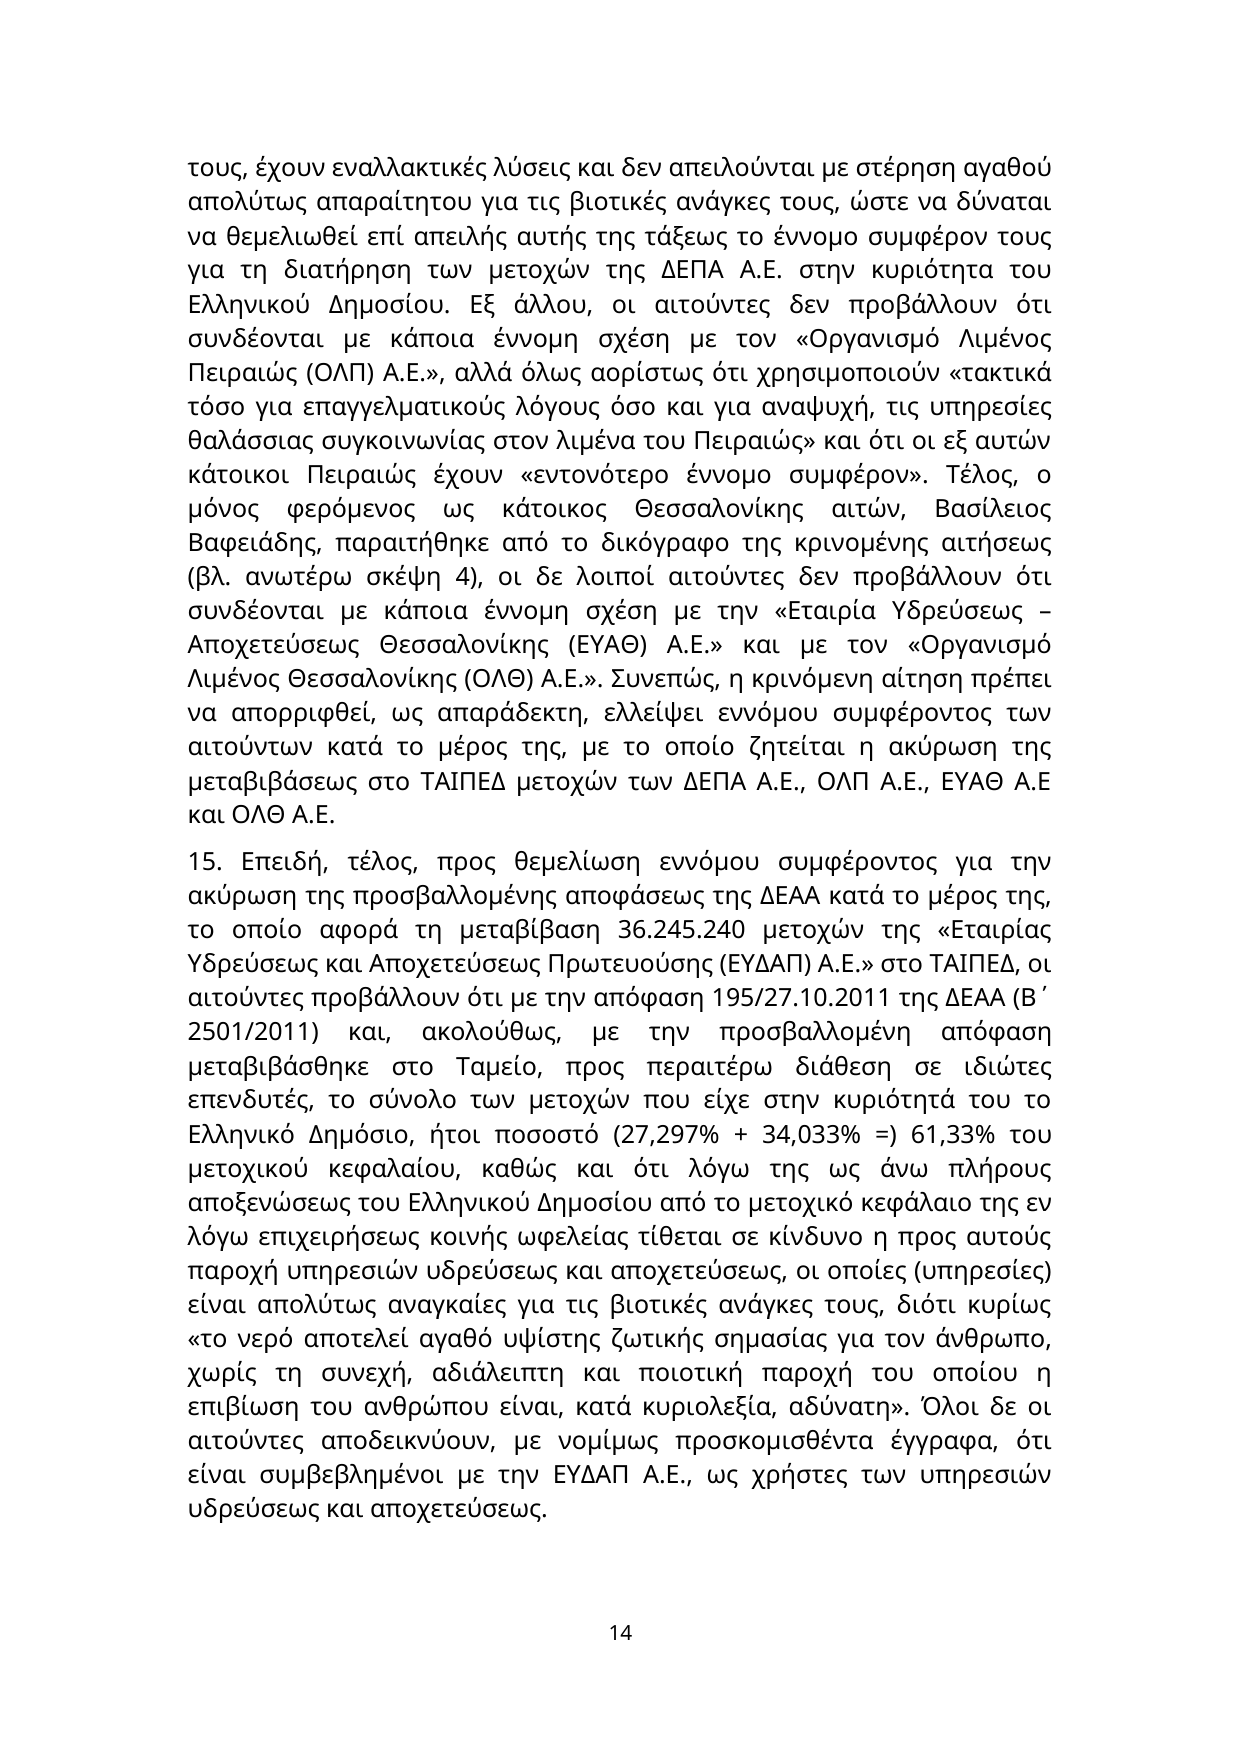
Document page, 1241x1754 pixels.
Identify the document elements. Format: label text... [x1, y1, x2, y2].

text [187, 150, 1053, 831]
text 15. Επειδή, τέλος, προς θεμελίωση εννόμου συμφέροντος για την ακύρωση της προσβαλλομένης αποφάσεως της ΔΕΑΑ κατά το μέρος της, το οποίο αφορά τη μεταβίβαση 36.245.240 μετοχών της «Εταιρίας Υδρεύσεως και Αποχετεύσεως Πρωτευούσης (ΕΥΔΑΠ) Α.Ε.» στο ΤΑΙΠΕΔ, οι αιτούντες προβάλλουν ότι με την απόφαση 195/27.10.2011 της ΔΕΑΑ (Β΄ 2501/2011) και, ακολούθως, με την προσβαλλομένη απόφαση μεταβιβάσθηκε στο Ταμείο, προς περαιτέρω διάθεση σε ιδιώτες επενδυτές, το σύνολο των μετοχών που είχε στην κυριότητά του το Ελληνικό Δημόσιο, ήτοι ποσοστό (27,297% + 34,033% =) 61,33% του μετοχικού κεφαλαίου, καθώς και ότι λόγω της ως άνω πλήρους αποξενώσεως του Ελληνικού Δημοσίου από το μετοχικό κεφάλαιο της εν λόγω επιχειρήσεως κοινής ωφελείας τίθεται σε κίνδυνο η προς αυτούς παροχή υπηρεσιών υδρεύσεως και αποχετεύσεως, οι οποίες (υπηρεσίες) είναι απολύτως αναγκαίες για τις βιοτικές ανάγκες τους, διότι κυρίως «το νερό αποτελεί αγαθό υψίστης ζωτικής σημασίας για τον άνθρωπο, χωρίς τη συνεχή, αδιάλειπτη και ποιοτική παροχή του οποίου η επιβίωση του ανθρώπου είναι, κατά κυριολεξία, αδύνατη». Όλοι δε οι αιτούντες αποδεικνύουν, με νομίμως προσκομισθέντα έγγραφα, ότι είναι συμβεβλημένοι με την ΕΥΔΑΠ Α.Ε., ως χρήστες των υπηρεσιών υδρεύσεως και αποχετεύσεως. [187, 844, 1053, 1525]
